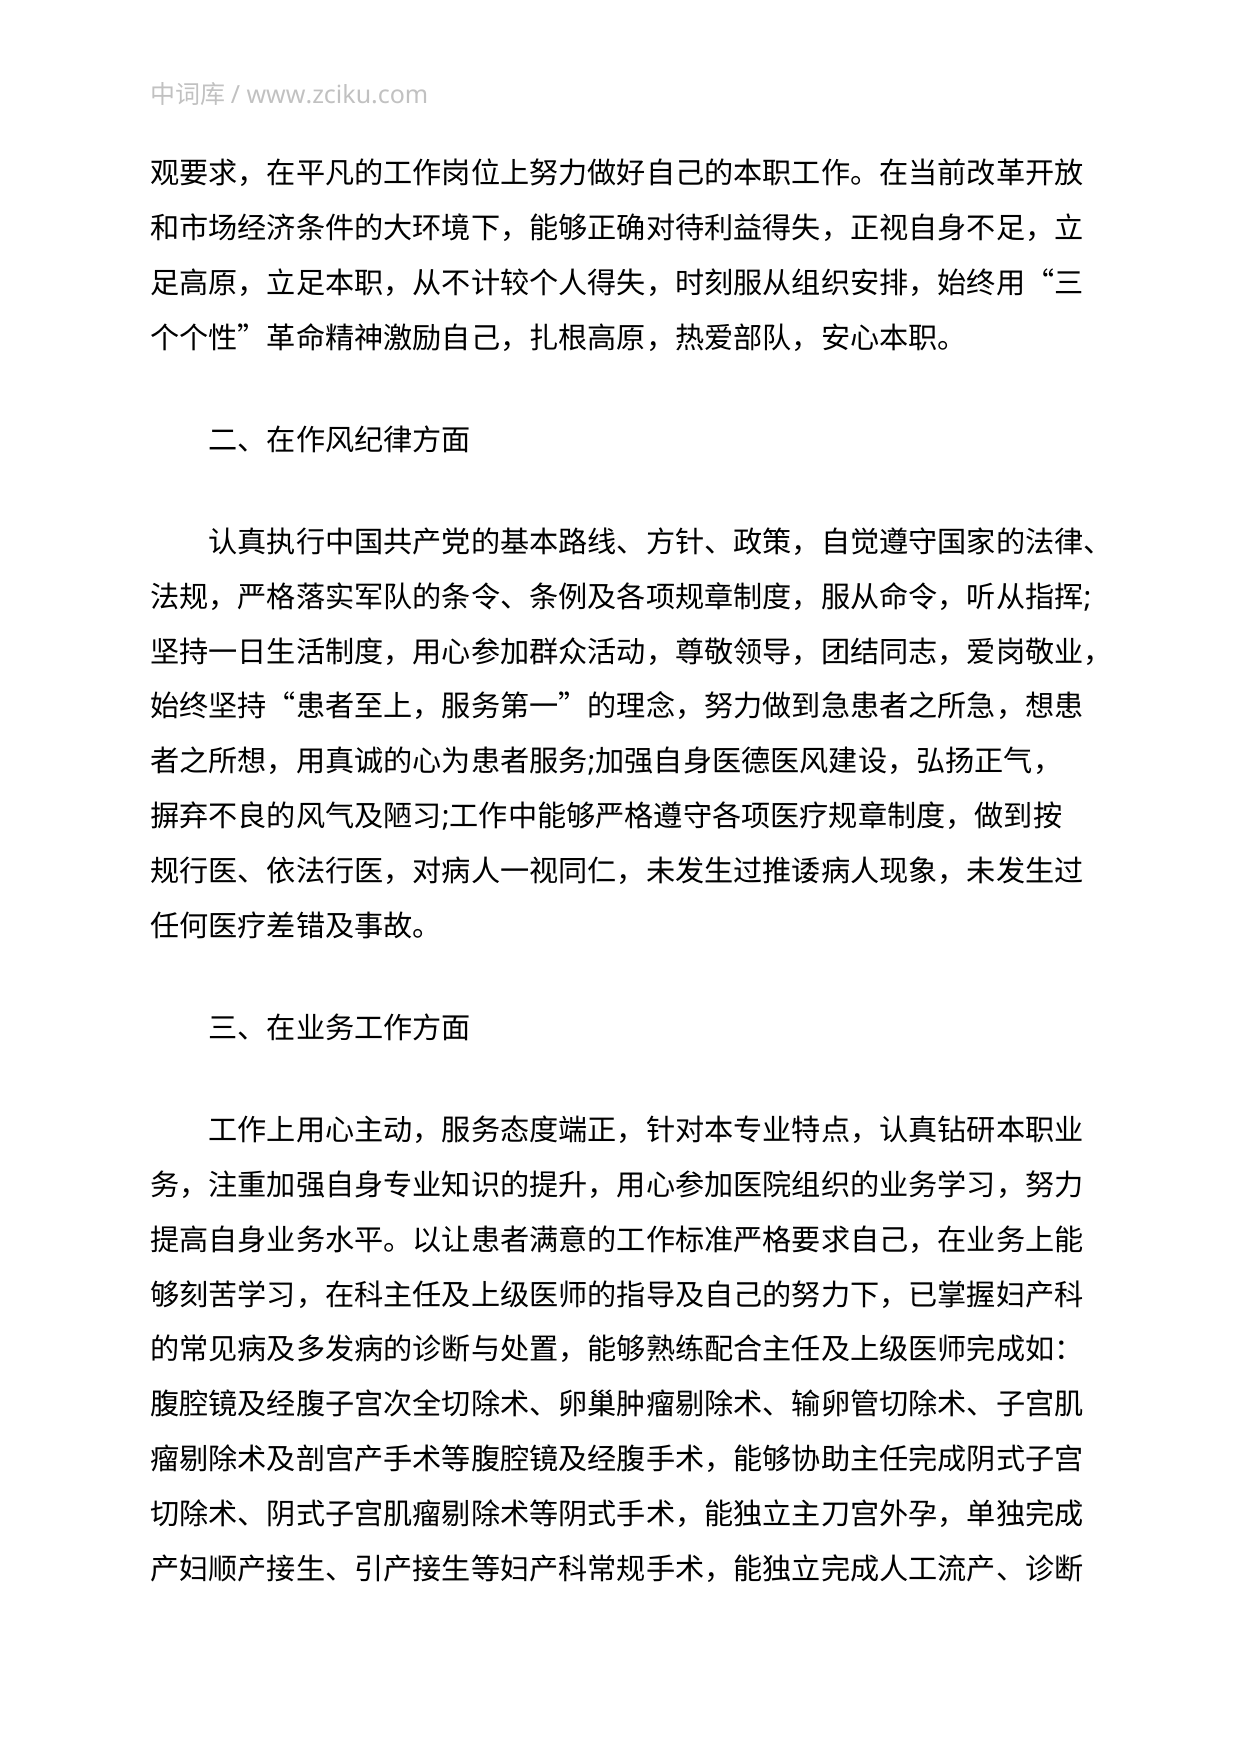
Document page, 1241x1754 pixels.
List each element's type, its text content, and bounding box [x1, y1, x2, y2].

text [150, 150, 1090, 357]
text 二、在作风纪律方面 [150, 416, 1090, 459]
text 三、在业务工作方面 [150, 1004, 1090, 1047]
text 认真执行中国共产党的基本路线、方针、政策，自觉遵守国家的法律、法规，严格落实军队的条令、条例及各项规章制度，服从命令，听从指挥;坚持一日生活制度，用心参加群众活动，尊敬领导，团结同志，爱岗敬业，始终坚持“患者至上，服务第一”的理念，努力做到急患者之所急，想患者之所想，用真诚的心为患者服务;加强自身医德医风建设，弘扬正气，摒弃不良的风气及陋习;工作中能够严格遵守各项医疗规章制度，做到按规行医、依法行医，对病人一视同仁，未发生过推诿病人现象，未发生过任何医疗差错及事故。 [150, 518, 1090, 945]
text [150, 1106, 1090, 1588]
